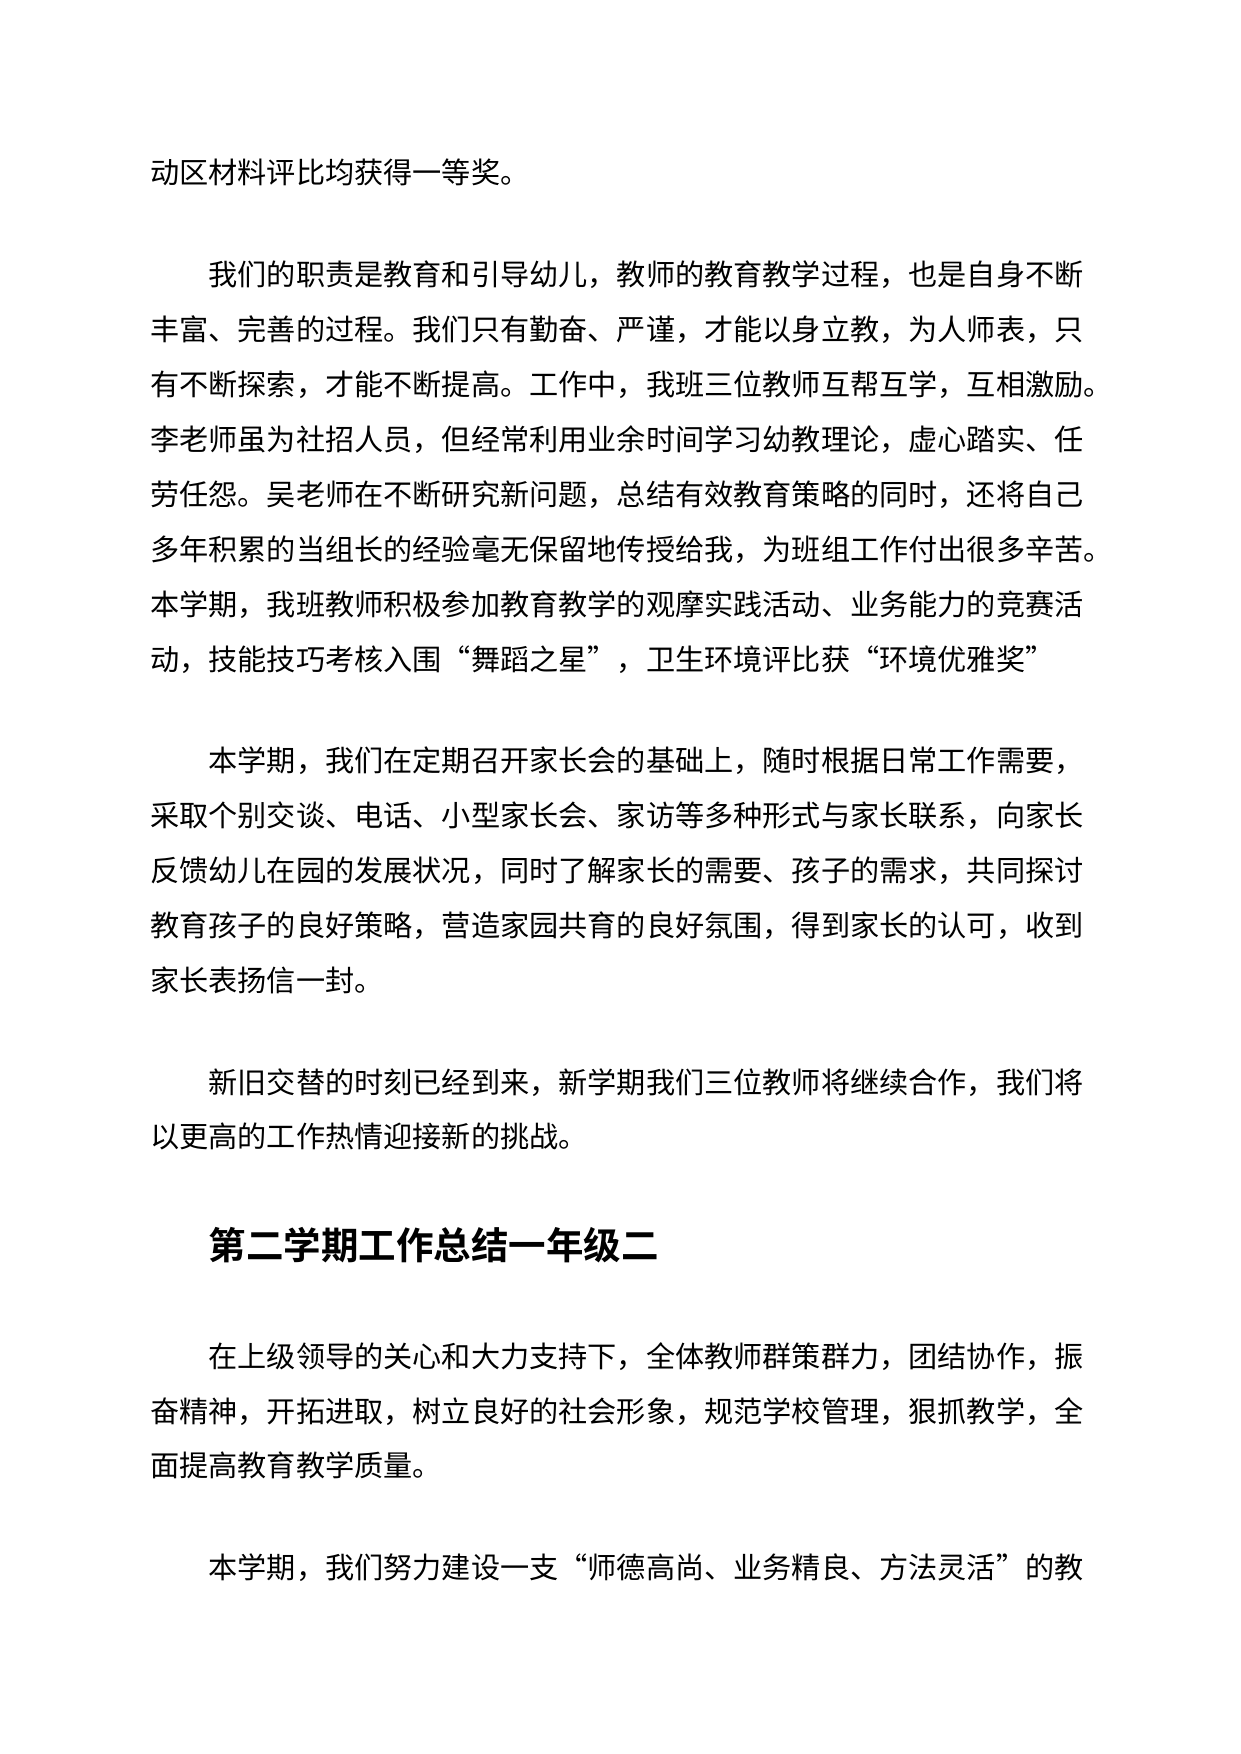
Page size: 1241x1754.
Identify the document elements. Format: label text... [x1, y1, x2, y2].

text 第二学期工作总结一年级二 [150, 1216, 1090, 1270]
text 新旧交替的时刻已经到来，新学期我们三位教师将继续合作，我们将以更高的工作热情迎接新的挑战。 [150, 1059, 1090, 1156]
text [150, 150, 1090, 192]
text 本学期，我们在定期召开家长会的基础上，随时根据日常工作需要，采取个别交谈、电话、小型家长会、家访等多种形式与家长联系，向家长反馈幼儿在园的发展状况，同时了解家长的需要、孩子的需求，共同探讨教育孩子的良好策略，营造家园共育的良好氛围，得到家长的认可，收到家长表扬信一封。 [150, 738, 1090, 1000]
text 在上级领导的关心和大力支持下，全体教师群策群力，团结协作，振奋精神，开拓进取，树立良好的社会形象，规范学校管理，狠抓教学，全面提高教育教学质量。 [150, 1333, 1090, 1485]
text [150, 1545, 1090, 1587]
text 我们的职责是教育和引导幼儿，教师的教育教学过程，也是自身不断丰富、完善的过程。我们只有勤奋、严谨，才能以身立教，为人师表，只有不断探索，才能不断提高。工作中，我班三位教师互帮互学，互相激励。李老师虽为社招人员，但经常利用业余时间学习幼教理论，虚心踏实、任劳任怨。吴老师在不断研究新问题，总结有效教育策略的同时，还将自己多年积累的当组长的经验毫无保留地传授给我，为班组工作付出很多辛苦。本学期，我班教师积极参加教育教学的观摩实践活动、业务能力的竞赛活动，技能技巧考核入围“舞蹈之星”，卫生环境评比获“环境优雅奖” [150, 252, 1090, 678]
